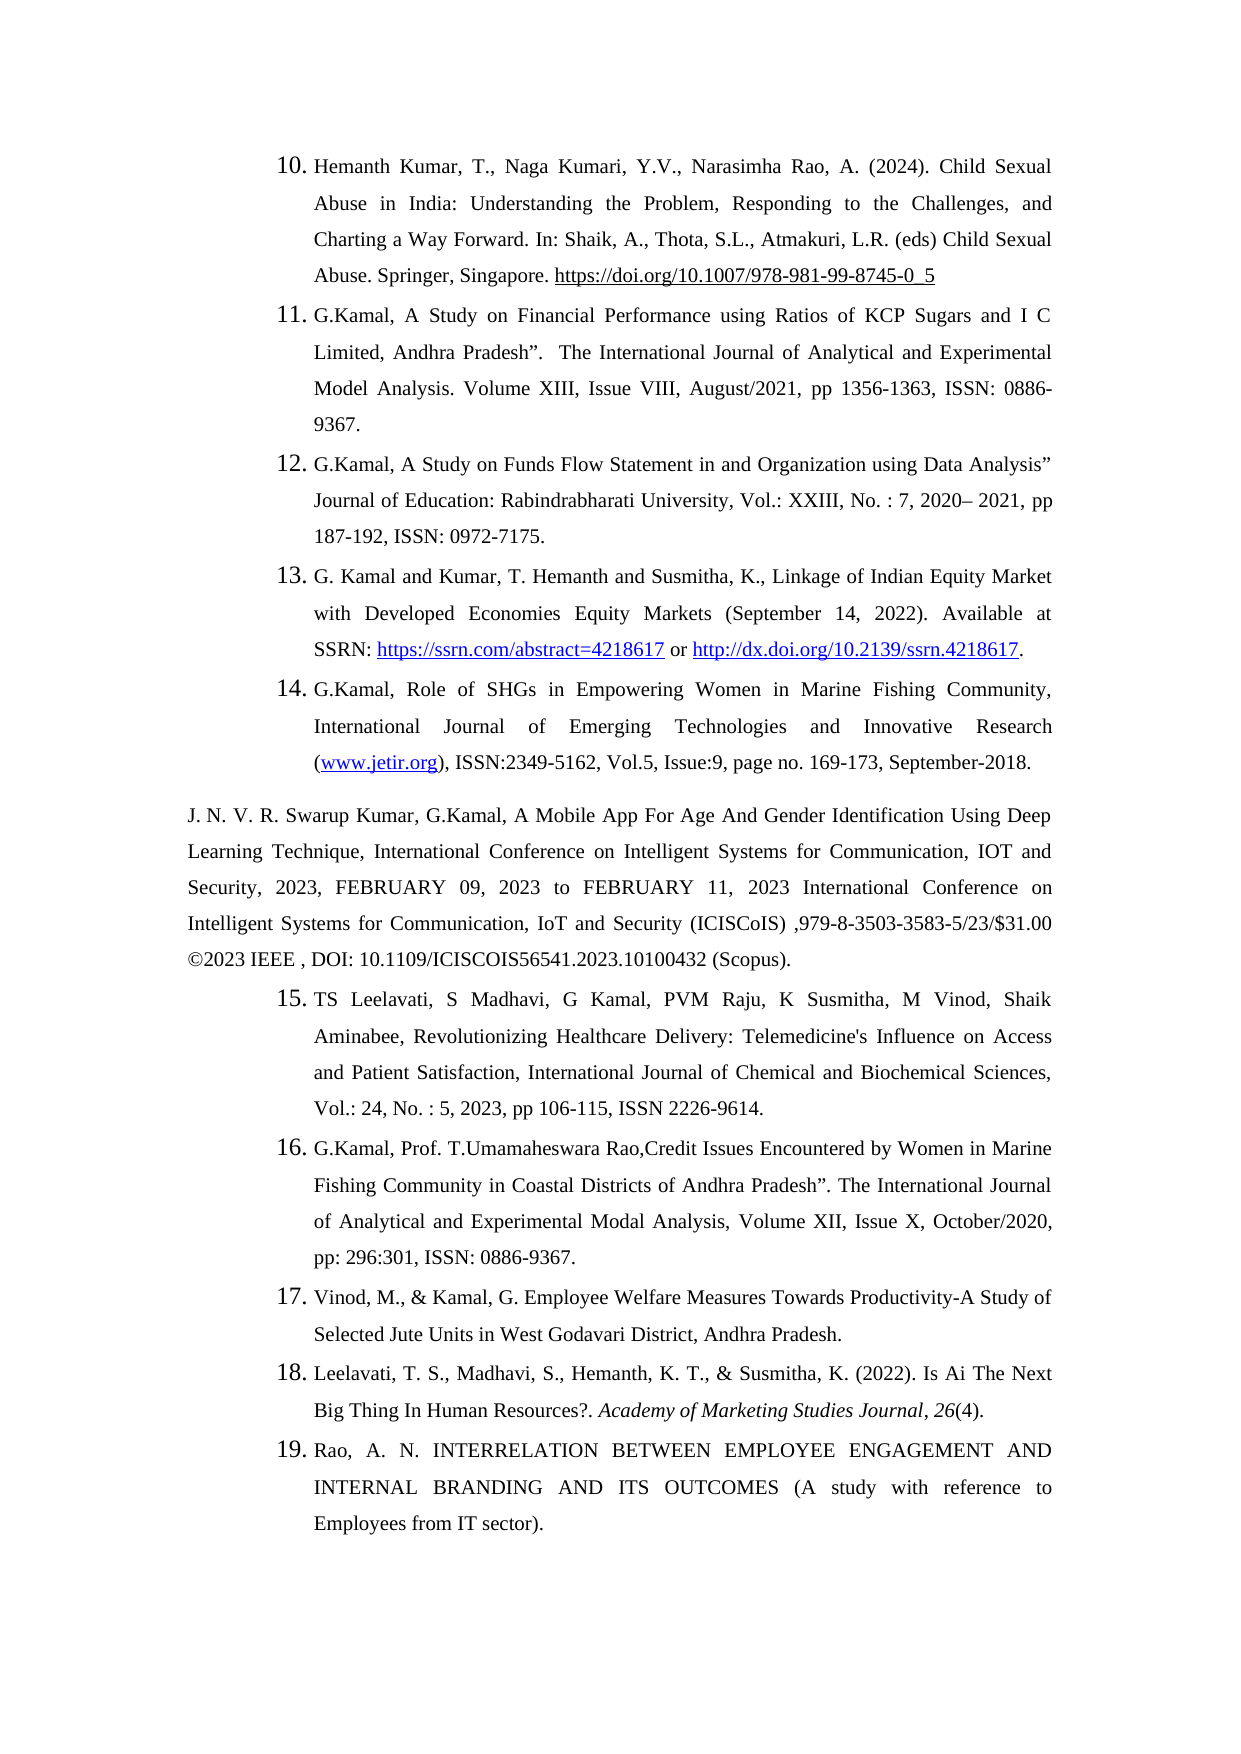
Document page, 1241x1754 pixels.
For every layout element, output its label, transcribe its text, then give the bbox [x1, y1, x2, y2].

list Vinod, M., & Kamal, G. Employee Welfare Measures Towards Productivity-A Study of Selected Jute Units in West Godavari District, Andhra Pradesh. [276, 1281, 1053, 1346]
list Rao, A. N. INTERRELATION BETWEEN EMPLOYEE ENGAGEMENT AND INTERNAL BRANDING AND ITS OUTCOMES (A study with reference to Employees from IT sector). [276, 1434, 1053, 1535]
list G. Kamal and Kumar, T. Hemanth and Susmitha, K., Linkage of Indian Equity Market with Developed Economies Equity Markets (September 14, 2022). Available at SSRN: https://ssrn.com/abstract=4218617 or http://dx.doi.org/10.2139/ssrn.4218617. [276, 561, 1053, 661]
list G.Kamal, A Study on Funds Flow Statement in and Organization using Data Analysis” Journal of Education: Rabindrabharati University, Vol.: XXIII, No. : 7, 2020– 2021, pp 187-192, ISSN: 0972-7175. [276, 448, 1053, 548]
list G.Kamal, Role of SHGs in Empowering Women in Marine Fishing Community, International Journal of Emerging Technologies and Innovative Research (www.jetir.org), ISSN:2349-5162, Vol.5, Issue:9, page no. 169-173, September-2018. [276, 673, 1053, 774]
list N. V. R. Swarup Kumar, G.Kamal, A Mobile App For Age And Gender Identification Using Deep Learning Technique, International Conference on Intelligent Systems for Communication, IOT and Security, 2023, FEBRUARY 09, 2023 to FEBRUARY 11, 2023 International Conference on Intelligent Systems for Communication, IoT and Security (ICISCoIS) ,979-8-3503-3583-5/23/$31.00 ©2023 IEEE , DOI: 10.1109/ICISCOIS56541.2023.10100432 (Scopus). [187, 803, 1053, 971]
list Leelavati, T. S., Madhavi, S., Hemanth, K. T., & Susmitha, K. (2022). Is Ai The Next Big Thing In Human Resources?. Academy of Marketing Studies Journal, 26(4). [276, 1357, 1053, 1422]
list TS Leelavati, S Madhavi, G Kamal, PVM Raju, K Susmitha, M Vinod, Shaik Aminabee, Revolutionizing Healthcare Delivery: Telemedicine's Influence on Access and Patient Satisfaction, International Journal of Chemical and Biochemical Sciences, Vol.: 24, No. : 5, 2023, pp 106-115, ISSN 2226-9614. [276, 983, 1053, 1120]
list G.Kamal, Prof. T.Umamaheswara Rao,Credit Issues Encountered by Women in Marine Fishing Community in Coastal Districts of Andhra Pradesh”. The International Journal of Analytical and Experimental Modal Analysis, Volume XII, Issue X, October/2020, pp: 296:301, ISSN: 0886-9367. [276, 1132, 1053, 1269]
list Hemanth Kumar, T., Naga Kumari, Y.V., Narasimha Rao, A. (2024). Child Sexual Abuse in India: Understanding the Problem, Responding to the Challenges, and Charting a Way Forward. In: Shaik, A., Thota, S.L., Atmakuri, L.R. (eds) Child Sexual Abuse. Springer, Singapore. https://doi.org/10.1007/978-981-99-8745-0_5 [276, 150, 1053, 287]
list G.Kamal, A Study on Financial Performance using Ratios of KCP Sugars and I C Limited, Andhra Pradesh”. The International Journal of Analytical and Experimental Model Analysis. Volume XIII, Issue VIII, August/2021, pp 1356-1363, ISSN: 0886-9367. [276, 299, 1053, 436]
